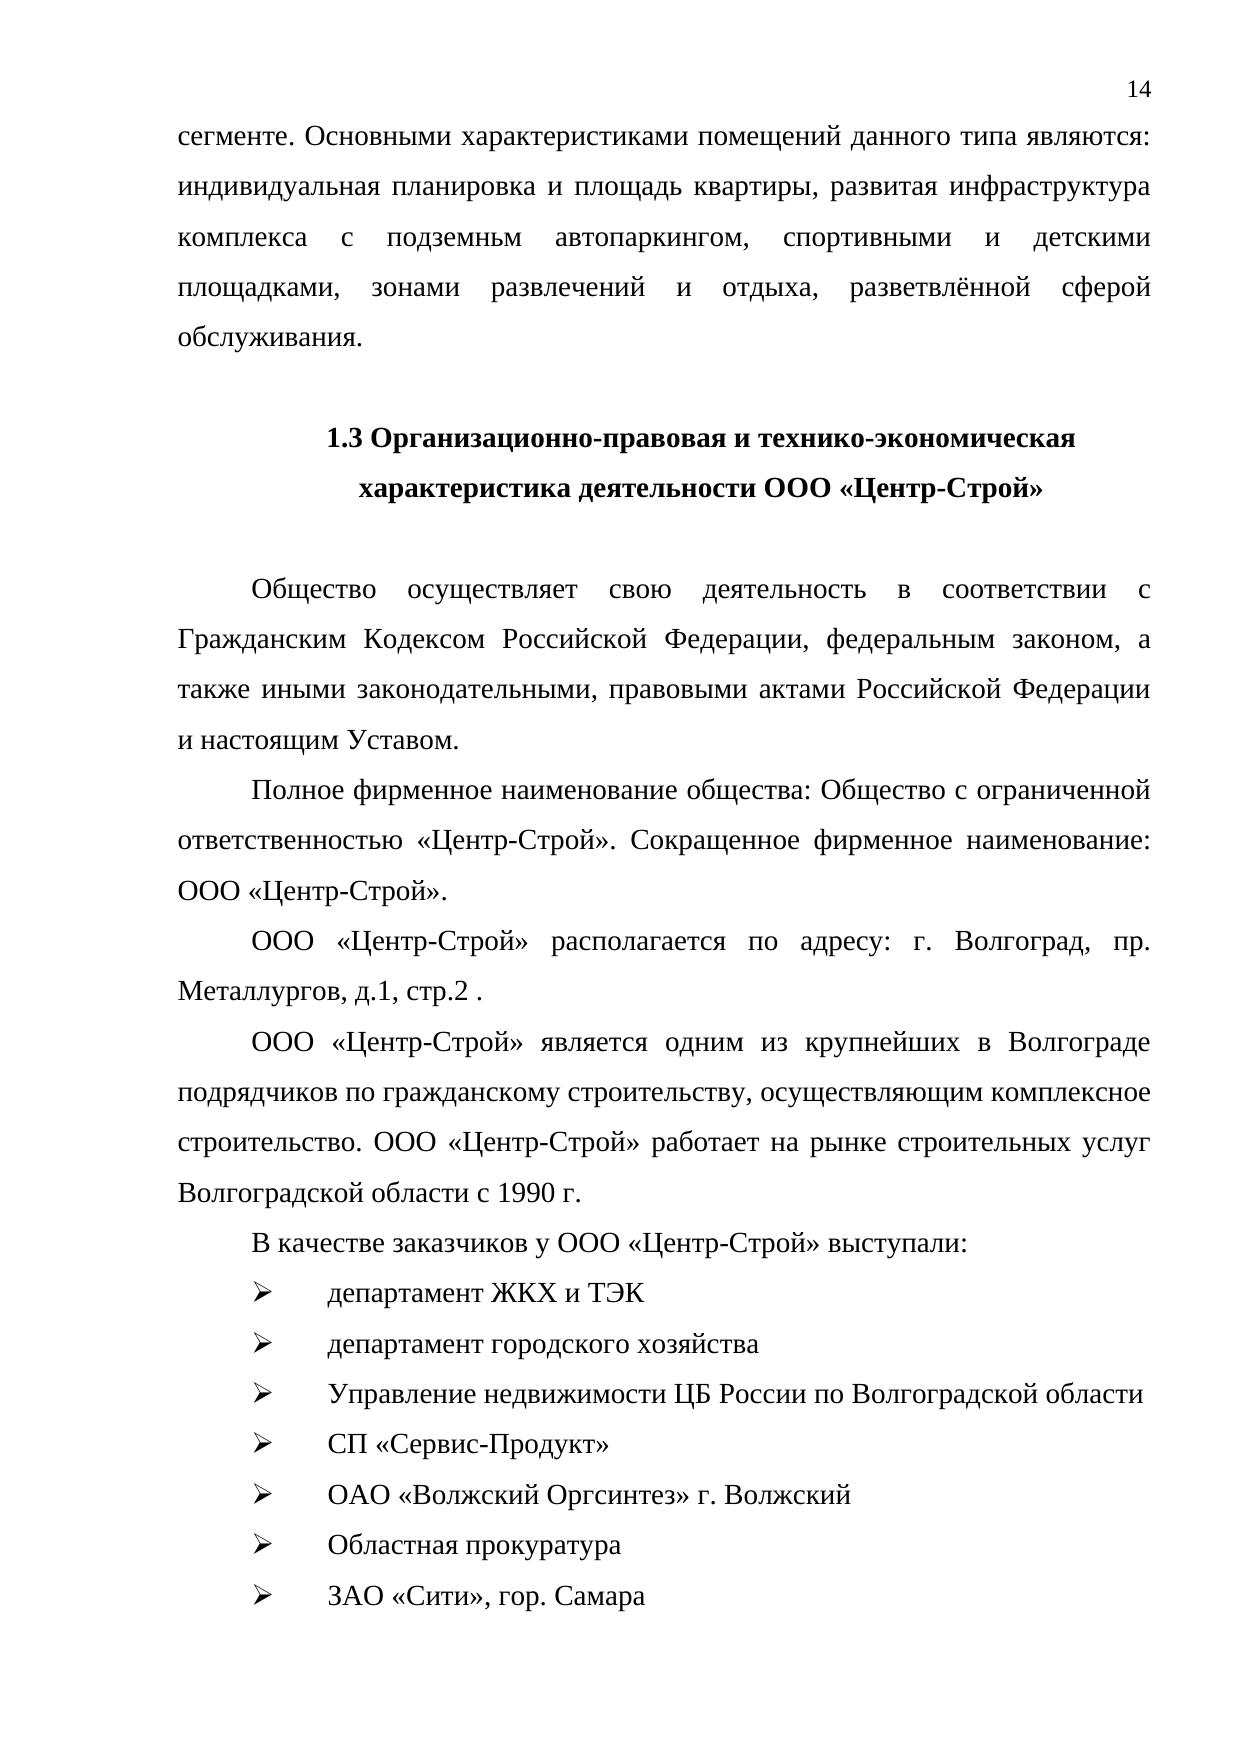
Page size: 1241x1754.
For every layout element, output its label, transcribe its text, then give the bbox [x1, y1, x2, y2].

list департамент ЖКХ и ТЭК [177, 1275, 1152, 1309]
text Полное фирменное наименование общества: Общество с ограниченной ответственностью «Центр-Строй». Сокращенное фирменное наименование: ООО «Центр-Строй». [177, 772, 1152, 906]
text Общество осуществляет свою деятельность в соответствии с Гражданским Кодексом Российской Федерации, федеральным законом, а также иными законодательными, правовыми актами Российской Федерации и настоящим Уставом. [177, 571, 1152, 755]
text ООО «Центр-Строй» является одним из крупнейших в Волгограде подрядчиков по гражданскому строительству, осуществляющим комплексное строительство. ООО «Центр-Строй» работает на рынке строительных услуг Волгоградской области с . [177, 1024, 1152, 1208]
text ООО «Центр-Строй» располагается по адресу: г. Волгоград, пр. Металлургов, д.1, стр.2 . [177, 923, 1152, 1007]
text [177, 118, 1152, 353]
text В качестве заказчиков у ООО «Центр-Строй» выступали: [177, 1225, 1152, 1258]
list Управление недвижимости ЦБ России по Волгоградской области [177, 1376, 1152, 1410]
text 1.3 Организационно-правовая и технико-экономическая характеристика деятельности ООО «Центр-Строй» [251, 420, 1152, 504]
list департамент городского хозяйства [177, 1326, 1152, 1359]
list Областная прокуратура [177, 1527, 1152, 1561]
list СП «Сервис-Продукт» [177, 1427, 1152, 1460]
list ЗАО «Сити», гор. Самара [177, 1578, 1152, 1611]
list ОАО «Волжский Оргсинтез» г. Волжский [177, 1477, 1152, 1511]
